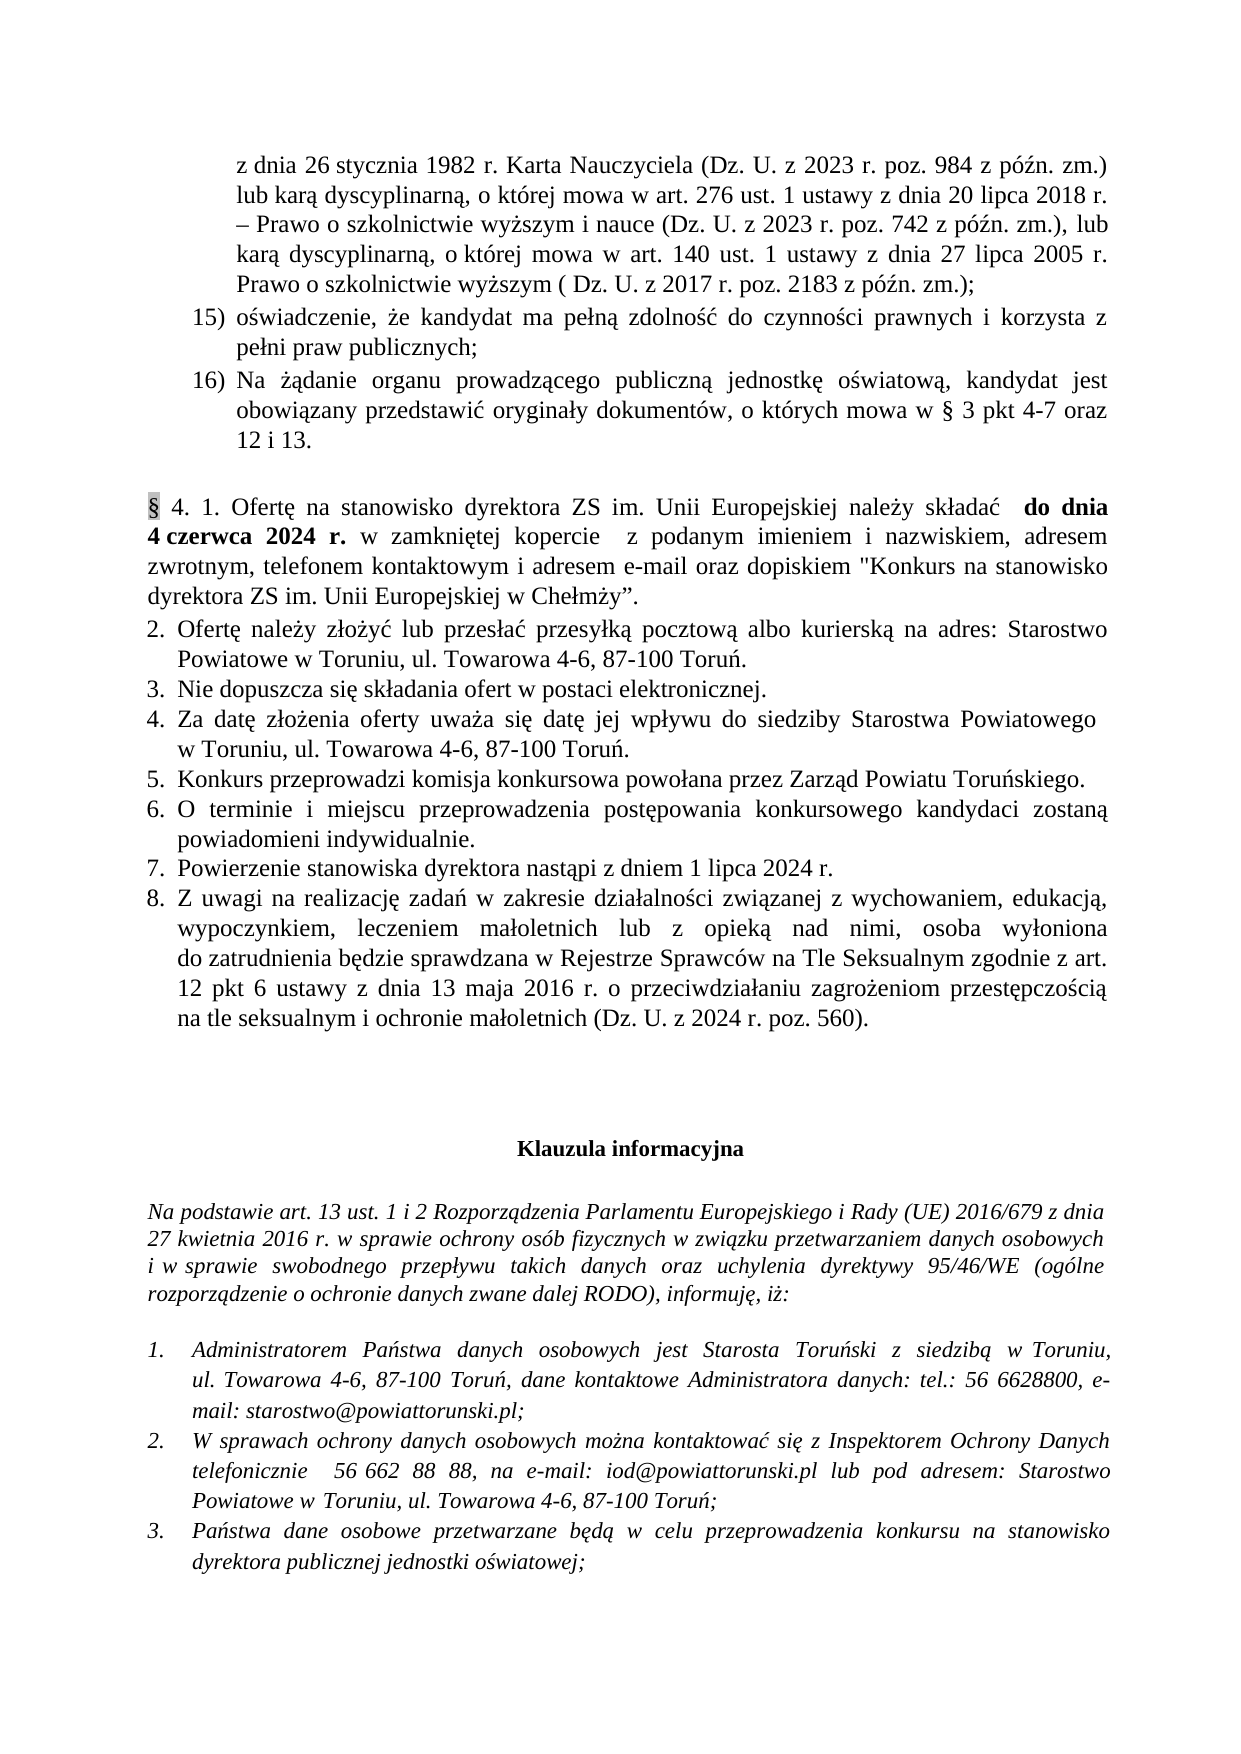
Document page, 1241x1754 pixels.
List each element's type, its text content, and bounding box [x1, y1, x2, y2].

list Za datę złożenia oferty uważa się datę jej wpływu do siedziby Starostwa Powiatowego w Toruniu, ul. Towarowa 4-6, 87-100 Toruń. [146, 704, 1108, 763]
list O terminie i miejscu przeprowadzenia postępowania konkursowego kandydaci zostaną powiadomieni indywidualnie. [146, 794, 1108, 852]
list W sprawach ochrony danych osobowych można kontaktować się z Inspektorem Ochrony Danych telefonicznie 56 662 88 88, na e-mail: iod@powiattorunski.pl lub pod adresem: Starostwo Powiatowe w Toruniu, ul. Towarowa 4-6, 87-100 Toruń; [147, 1427, 1113, 1514]
list Konkurs przeprowadzi komisja konkursowa powołana przez Zarząd Powiatu Toruńskiego. [146, 764, 1108, 793]
text Klauzula informacyjna [147, 1136, 1113, 1162]
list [192, 150, 1108, 298]
text § 4. 1. Ofertę na stanowisko dyrektora ZS im. Unii Europejskiej należy składać do dnia 4 czerwca 2024 r. w zamkniętej kopercie z podanym imieniem i nazwiskiem, adresem zwrotnym, telefonem kontaktowym i adresem e-mail oraz dopiskiem "Konkurs na stanowisko dyrektora ZS im. Unii Europejskiej w Chełmży”. [147, 492, 1108, 610]
list Administratorem Państwa danych osobowych jest Starosta Toruński z siedzibą w Toruniu, ul. Towarowa 4-6, 87-100 Toruń, dane kontaktowe Administratora danych: tel.: 56 6628800, e-mail: starostwo@powiattorunski.pl; [147, 1336, 1113, 1423]
text Na podstawie art. 13 ust. 1 i 2 Rozporządzenia Parlamentu Europejskiego i Rady (UE) 2016/679 z dnia 27 kwietnia 2016 r. w sprawie ochrony osób fizycznych w związku przetwarzaniem danych osobowych i w sprawie swobodnego przepływu takich danych oraz uchylenia dyrektywy 95/46/WE (ogólne rozporządzenie o ochronie danych zwane dalej RODO), informuję, iż: [147, 1198, 1107, 1306]
list Powierzenie stanowiska dyrektora nastąpi z dniem 1 lipca 2024 r. [146, 853, 1108, 882]
list Z uwagi na realizację zadań w zakresie działalności związanej z wychowaniem, edukacją, wypoczynkiem, leczeniem małoletnich lub z opieką nad nimi, osoba wyłoniona do zatrudnienia będzie sprawdzana w Rejestrze Sprawców na Tle Seksualnym zgodnie z art. 12 pkt 6 ustawy z dnia 13 maja 2016 r. o przeciwdziałaniu zagrożeniom przestępczością na tle seksualnym i ochronie małoletnich (Dz. U. z 2024 r. poz. 560). [146, 883, 1108, 1032]
list oświadczenie, że kandydat ma pełną zdolność do czynności prawnych i korzysta z pełni praw publicznych; [192, 302, 1108, 361]
list Nie dopuszcza się składania ofert w postaci elektronicznej. [146, 674, 1108, 703]
list Ofertę należy złożyć lub przesłać przesyłką pocztową albo kurierską na adres: Starostwo Powiatowe w Toruniu, ul. Towarowa 4-6, 87-100 Toruń. [146, 614, 1108, 673]
list Na żądanie organu prowadzącego publiczną jednostkę oświatową, kandydat jest obowiązany przedstawić oryginały dokumentów, o których mowa w § 3 pkt 4-7 oraz 12 i 13. [192, 366, 1108, 454]
list Państwa dane osobowe przetwarzane będą w celu przeprowadzenia konkursu na stanowisko dyrektora publicznej jednostki oświatowej; [147, 1517, 1113, 1574]
